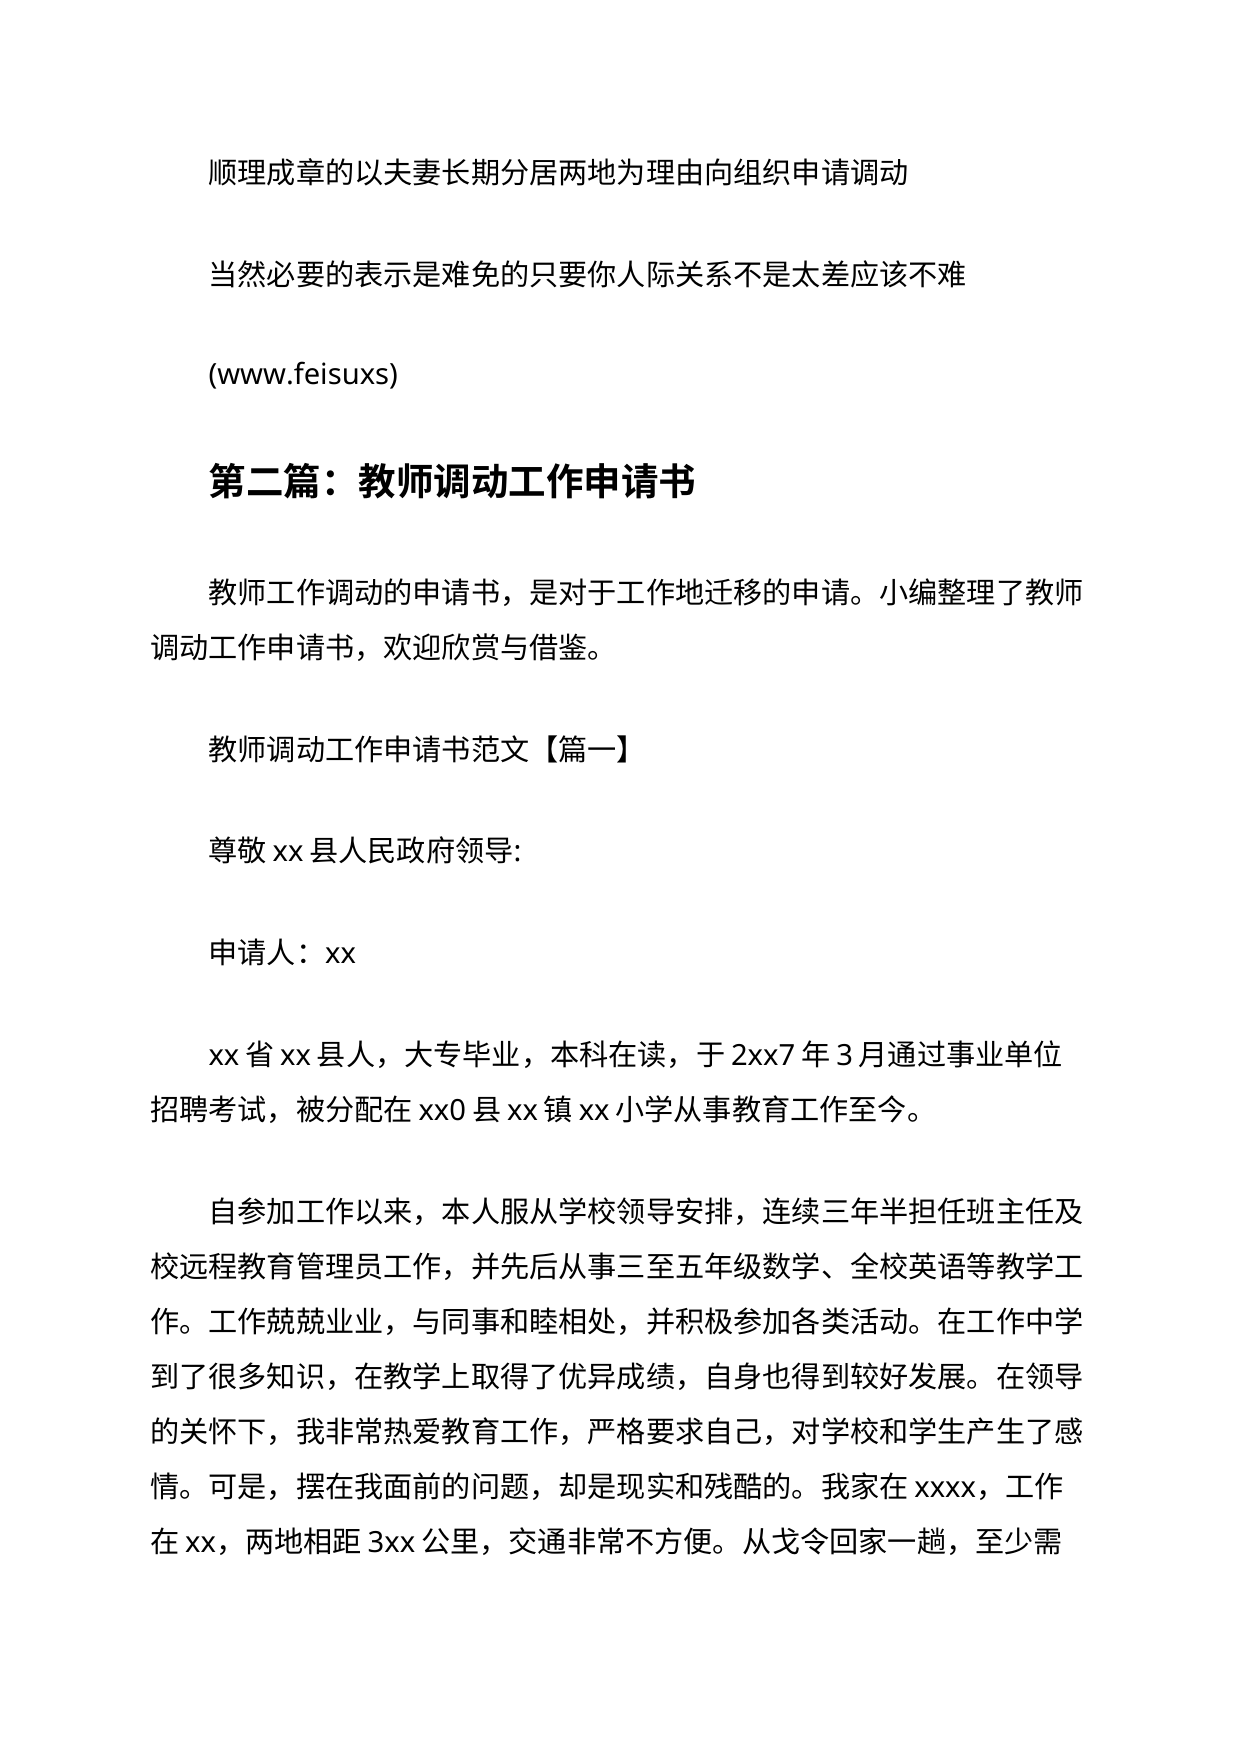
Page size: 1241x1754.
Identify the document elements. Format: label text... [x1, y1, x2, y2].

text 第二篇：教师调动工作申请书 [150, 452, 1090, 506]
text 尊敬xx县人民政府领导: [150, 828, 1090, 870]
text xx省xx县人，大专毕业，本科在读，于2xx7年3月通过事业单位招聘考试，被分配在xx0县xx镇xx小学从事教育工作至今。 [150, 1032, 1090, 1129]
text 申请人：xx [150, 930, 1090, 972]
text (www.feisuxs) [150, 353, 1090, 393]
text 当然必要的表示是难免的只要你人际关系不是太差应该不难 [150, 252, 1090, 294]
text 教师工作调动的申请书，是对于工作地迁移的申请。小编整理了教师调动工作申请书，欢迎欣赏与借鉴。 [150, 569, 1090, 667]
text 顺理成章的以夫妻长期分居两地为理由向组织申请调动 [150, 150, 1090, 192]
text 教师调动工作申请书范文【篇一】 [150, 726, 1090, 768]
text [150, 1189, 1090, 1561]
